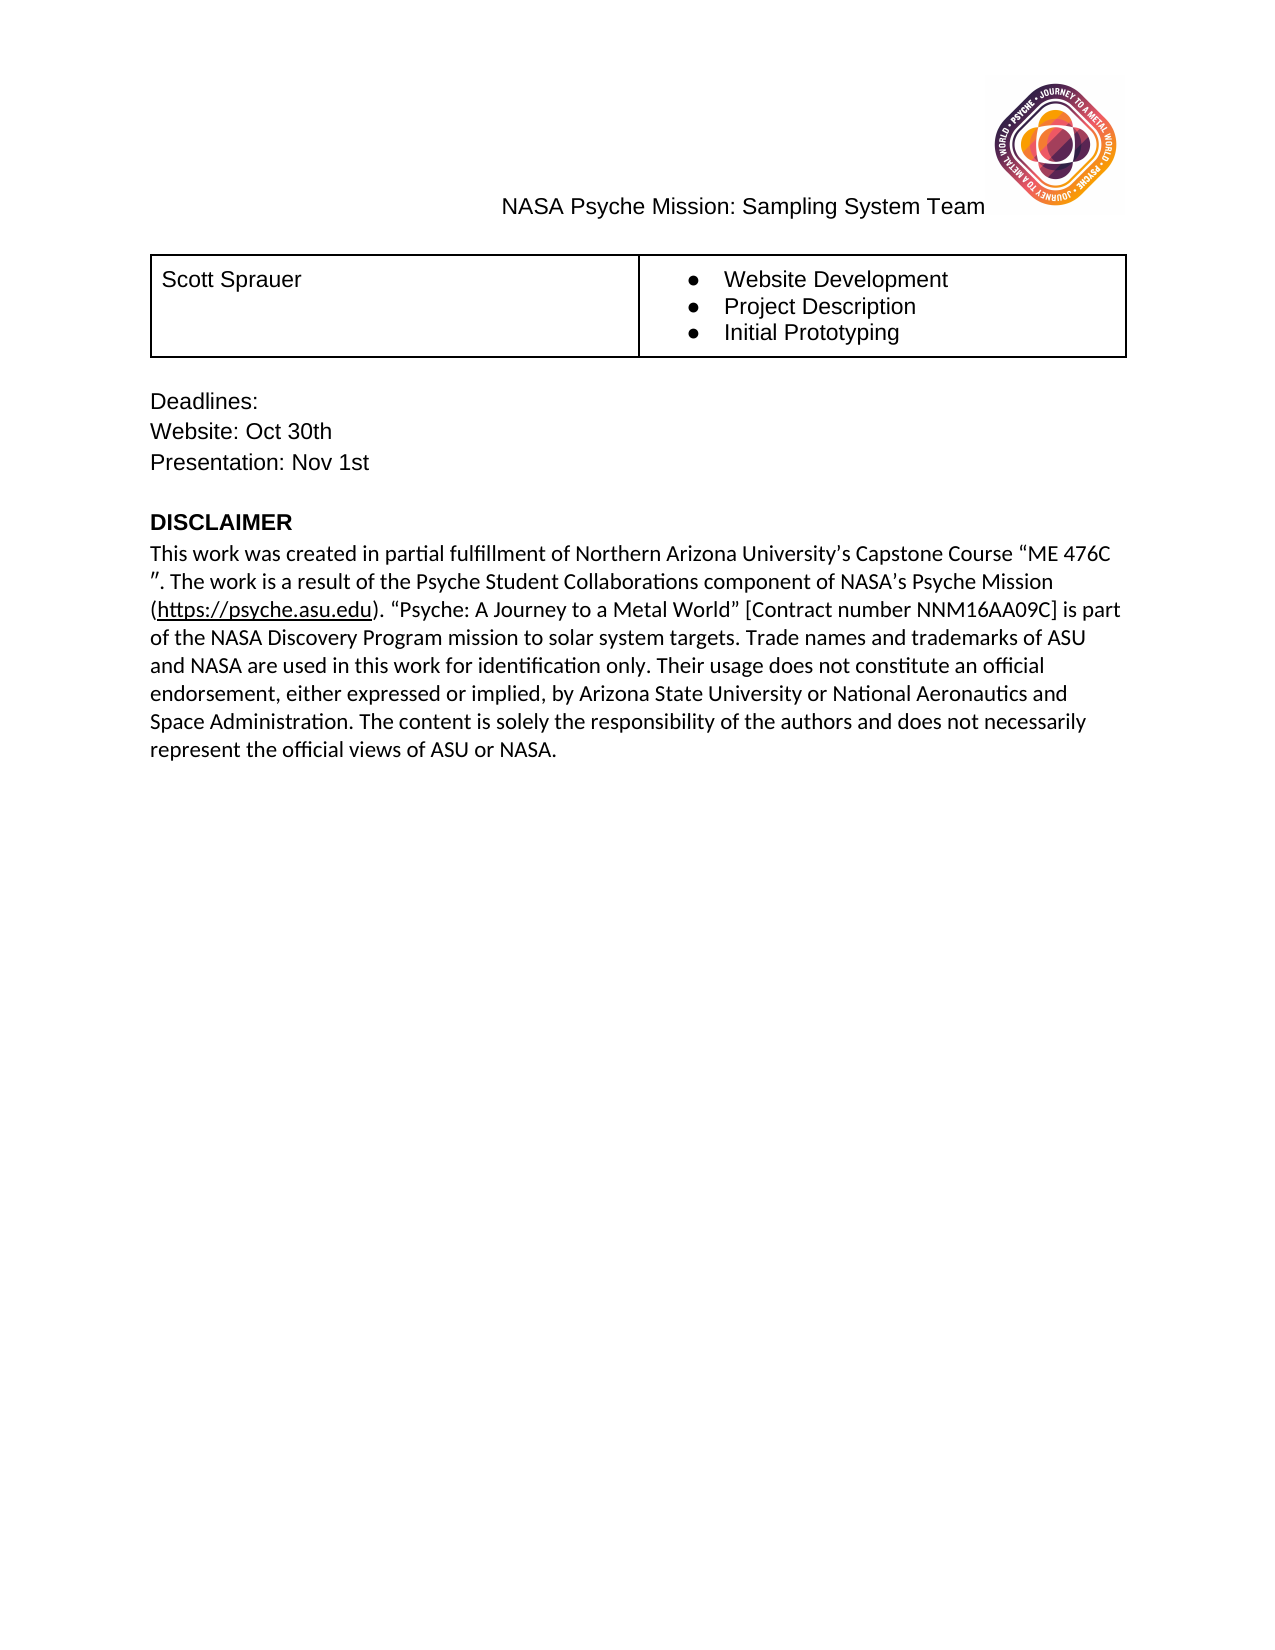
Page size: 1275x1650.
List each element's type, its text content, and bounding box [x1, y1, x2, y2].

picture [985, 75, 1125, 215]
text Presentation: Nov 1st [150, 448, 1125, 475]
text This work was created in partial fulfillment of Northern Arizona University’s Capstone Course “ME 476C″. The work is a result of the Psyche Student Collaborations component of NASA’s Psyche Mission (https://psyche.asu.edu). “Psyche: A Journey to a Metal World” [Contract number NNM16AA09C] is part of the NASA Discovery Program mission to solar system targets. Trade names and trademarks of ASU and NASA are used in this work for identification only. Their usage does not constitute an official endorsement, either expressed or implied, by Arizona State University or National Aeronautics and Space Administration. The content is solely the responsibility of the authors and does not necessarily represent the official views of ASU or NASA. [150, 539, 1125, 763]
text DISCLAIMER [150, 509, 1125, 535]
text Website: Oct 30th [150, 418, 1125, 444]
table_cell Website Development Project Description Initial Prototyping [640, 256, 1125, 356]
text Deadlines: [150, 388, 1125, 414]
table_cell Scott Sprauer [152, 256, 638, 356]
